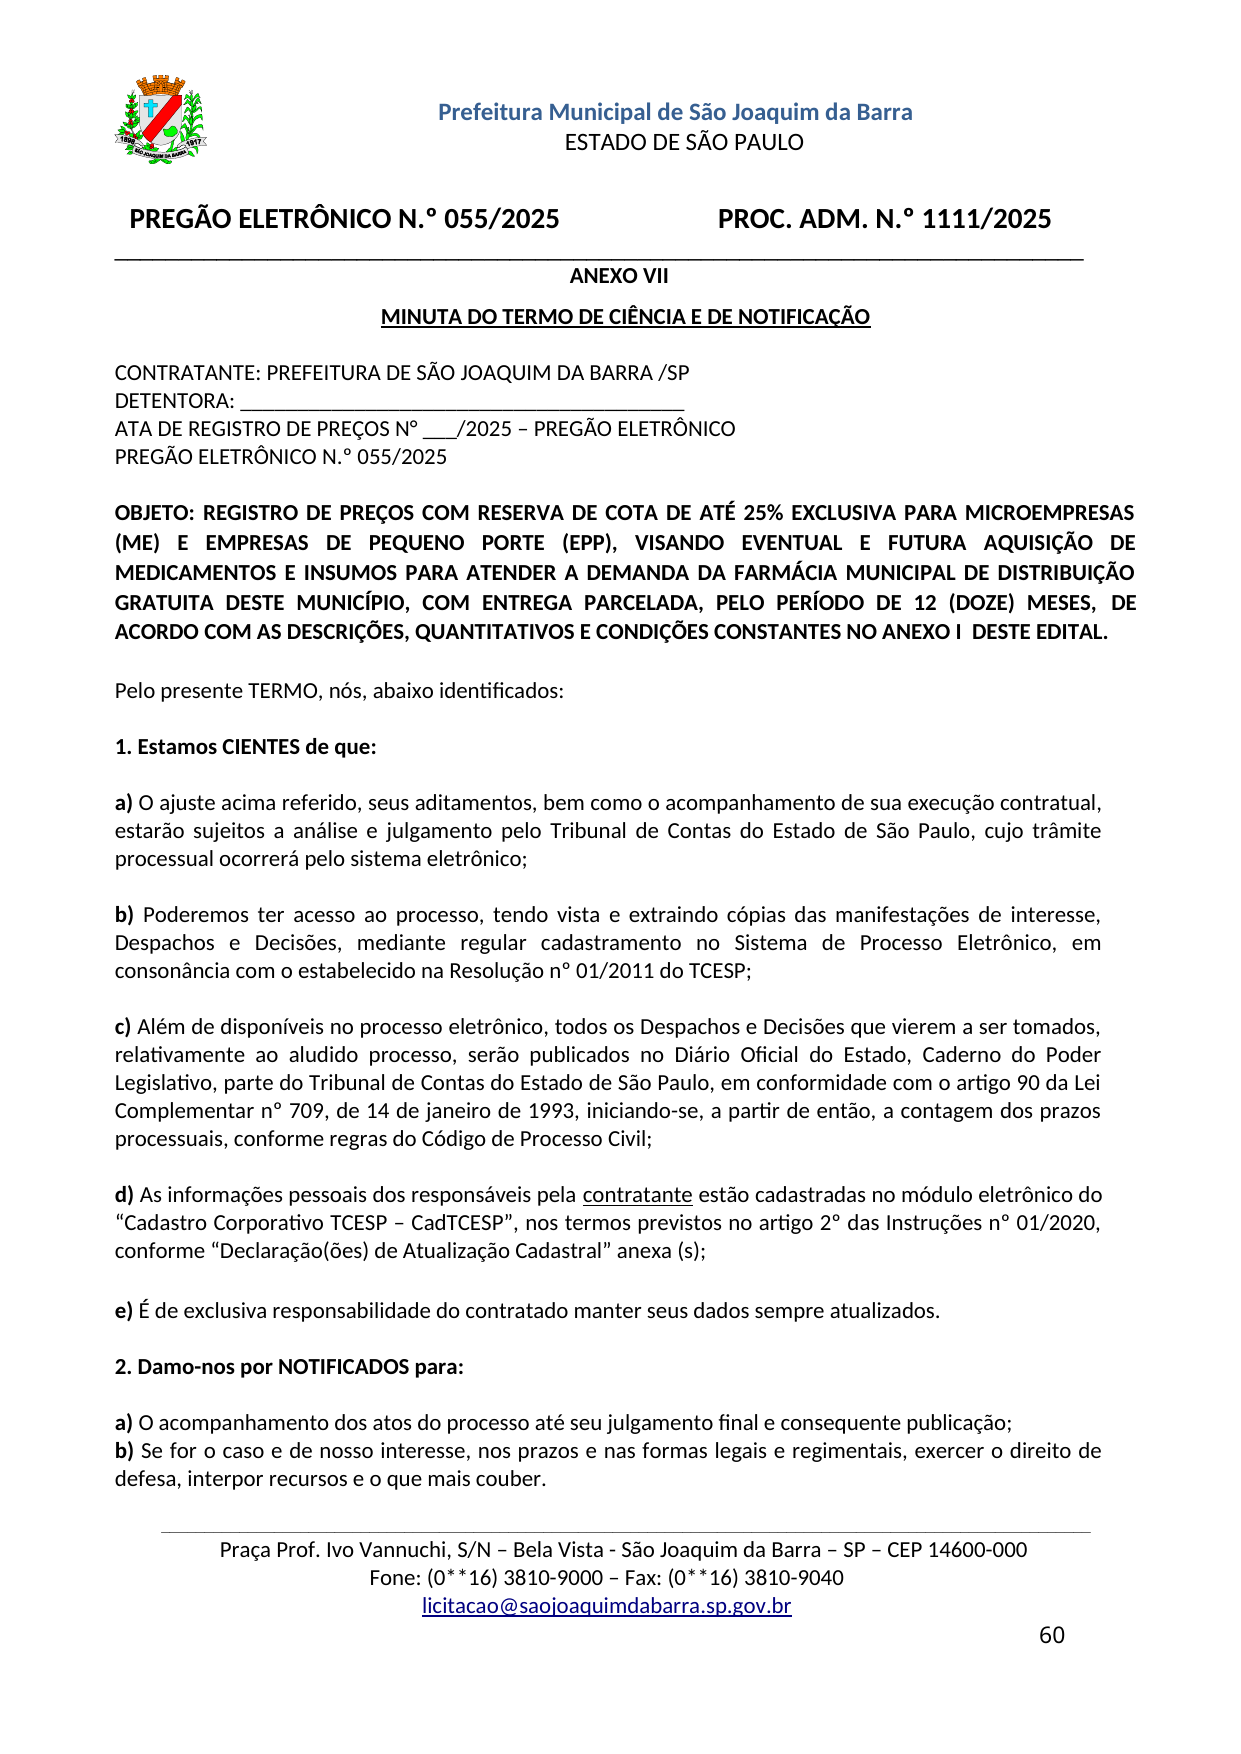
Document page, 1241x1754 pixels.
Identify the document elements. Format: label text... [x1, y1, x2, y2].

text PREGÃO ELETRÔNICO N.º 055/2025 [114, 442, 1137, 470]
text MINUTA DO TERMO DE CIÊNCIA E DE NOTIFICAÇÃO [114, 302, 1137, 330]
text d) As informações pessoais dos responsáveis pela contratante estão cadastradas no módulo eletrônico do “Cadastro Corporativo TCESP – CadTCESP”, nos termos previstos no artigo 2º das Instruções nº 01/2020, conforme “Declaração(ões) de Atualização Cadastral” anexa (s); [114, 1181, 1103, 1264]
text OBJETO: REGISTRO DE PREÇOS COM RESERVA DE COTA DE ATÉ 25% EXCLUSIVA PARA MICROEMPRESAS (ME) E EMPRESAS DE PEQUENO PORTE (EPP), VISANDO EVENTUAL E FUTURA AQUISIÇÃO DE MEDICAMENTOS E INSUMOS PARA ATENDER A DEMANDA DA FARMÁCIA MUNICIPAL DE DISTRIBUIÇÃO GRATUITA DESTE MUNICÍPIO, COM ENTREGA PARCELADA, PELO PERÍODO DE 12 (DOZE) MESES, DE ACORDO COM AS DESCRIÇÕES, QUANTITATIVOS E CONDIÇÕES CONSTANTES NO ANEXO I DESTE EDITAL. [114, 498, 1137, 645]
text CONTRATANTE: PREFEITURA DE SÃO JOAQUIM DA BARRA /SP [114, 358, 1137, 386]
text e) É de exclusiva responsabilidade do contratado manter seus dados sempre atualizados. [114, 1296, 1103, 1324]
text b) Poderemos ter acesso ao processo, tendo vista e extraindo cópias das manifestações de interesse, Despachos e Decisões, mediante regular cadastramento no Sistema de Processo Eletrônico, em consonância com o estabelecido na Resolução nº 01/2011 do TCESP; [114, 900, 1103, 984]
text a) O acompanhamento dos atos do processo até seu julgamento final e consequente publicação; [114, 1408, 1103, 1436]
text a) O ajuste acima referido, seus aditamentos, bem como o acompanhamento de sua execução contratual, estarão sujeitos a análise e julgamento pelo Tribunal de Contas do Estado de São Paulo, cujo trâmite processual ocorrerá pelo sistema eletrônico; [114, 788, 1103, 872]
text ATA DE REGISTRO DE PREÇOS N° ___/2025 – PREGÃO ELETRÔNICO [114, 414, 1137, 442]
text b) Se for o caso e de nosso interesse, nos prazos e nas formas legais e regimentais, exercer o direito de defesa, interpor recursos e o que mais couber. [114, 1436, 1103, 1492]
text 1. Estamos CIENTES de que: [114, 732, 1103, 760]
text 2. Damo-nos por NOTIFICADOS para: [114, 1352, 1103, 1380]
text Pelo presente TERMO, nós, abaixo identificados: [114, 676, 1103, 704]
text c) Além de disponíveis no processo eletrônico, todos os Despachos e Decisões que vierem a ser tomados, relativamente ao aludido processo, serão publicados no Diário Oficial do Estado, Caderno do Poder Legislativo, parte do Tribunal de Contas do Estado de São Paulo, em conformidade com o artigo 90 da Lei Complementar nº 709, de 14 de janeiro de 1993, iniciando-se, a partir de então, a contagem dos prazos processuais, conforme regras do Código de Processo Civil; [114, 1012, 1103, 1152]
subtitle ANEXO VII [114, 262, 1123, 290]
text DETENTORA: _______________________________________ [114, 386, 1137, 414]
